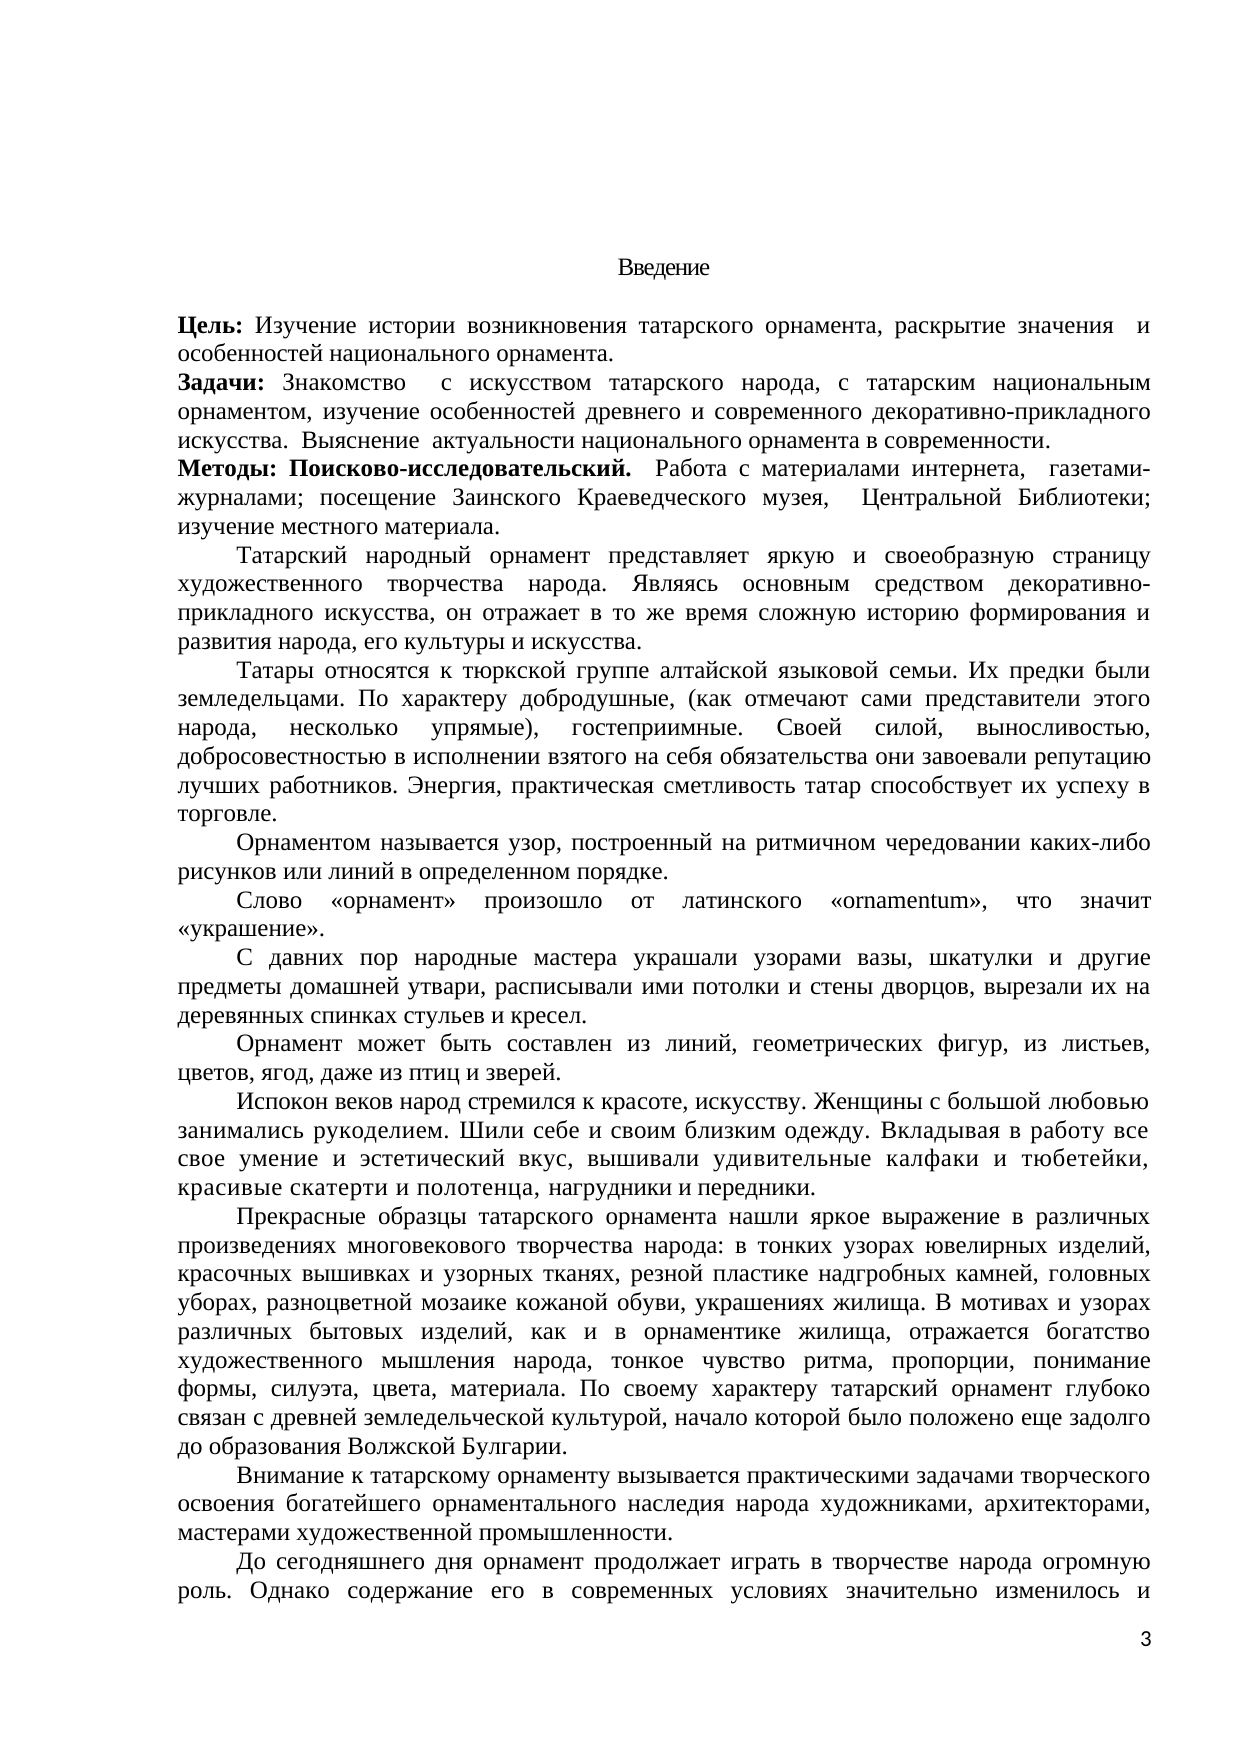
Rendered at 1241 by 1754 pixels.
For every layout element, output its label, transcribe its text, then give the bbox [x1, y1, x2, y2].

text Татары относятся к тюркской группе алтайской языковой семьи. Их предки были земледельцами. По характеру добродушные, (как отмечают сами представители этого народа, несколько упрямые), гостеприимные. Своей силой, выносливостью, добросовестностью в исполнении взятого на себя обязательства они завоевали репутацию лучших работников. Энергия, практическая сметливость татар способствует их успеху в торговле. [177, 655, 1152, 827]
text С давних пор народные мастера украшали узорами вазы, шкатулки и другие предметы домашней утвари, расписывали ими потолки и стены дворцов, вырезали их на деревянных спинках стульев и кресел. [177, 942, 1152, 1028]
text Прекрасные образцы татарского орнамента нашли яркое выражение в различных произведениях многовекового творчества народа: в тонких узорах ювелирных изделий, красочных вышивках и узорных тканях, резной пластике надгробных камней, головных уборах, разноцветной мозаике кожаной обуви, украшениях жилища. В мотивах и узорах различных бытовых изделий, как и в орнаментике жилища, отражается богатство художественного мышления народа, тонкое чувство ритма, пропорции, понимание формы, силуэта, цвета, материала. По своему характеру татарский орнамент глубоко связан с древней земледельческой культурой, начало которой было положено еще задолго до образования Волжской Булгарии. [177, 1201, 1152, 1460]
text Задачи: Знакомство с искусством татарского народа, с татарским национальным орнаментом, изучение особенностей древнего и современного декоративно-прикладного искусства. Выяснение актуальности национального орнамента в современности. [177, 367, 1152, 453]
text Татарский народный орнамент представляет яркую и своеобразную страницу художественного творчества народа. Являясь основным средством декоративно-прикладного искусства, он отражает в то же время сложную историю формирования и развития народа, его культуры и искусства. [177, 540, 1152, 655]
text Внимание к татарскому орнаменту вызывается практическими задачами творческого освоения богатейшего орнаментального наследия народа художниками, архитекторами, мастерами художественной промышленности. [177, 1460, 1152, 1546]
list Испокон веков народ стремился к красоте, искусству. Женщины с большой любовью занимались рукоделием. Шили себе и своим близким одежду. Вкладывая в работу все свое умение и эстетический вкус, вышивали удивительные калфаки и тюбетейки, красивые скатерти и полотенца, нагрудники и передники. [177, 1086, 1149, 1201]
text Орнамент может быть составлен из линий, геометрических фигур, из листьев, цветов, ягод, даже из птиц и зверей. [177, 1028, 1152, 1086]
text Методы: Поисково-исследовательский. Работа с материалами интернета, газетами-журналами; посещение Заинского Краеведческого музея, Центральной Библиотеки; изучение местного материала. [177, 453, 1152, 540]
text Орнаментом называется узор, построенный на ритмичном чередовании каких-либо рисунков или линий в определенном порядке. [177, 827, 1152, 885]
text Слово «орнамент» произошло от латинского «ornamentum», что значит «украшение». [177, 885, 1152, 942]
text Введение [177, 252, 1152, 281]
text Цель: Изучение истории возникновения татарского орнамента, раскрытие значения и особенностей национального орнамента. [177, 310, 1152, 367]
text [177, 1546, 1152, 1603]
